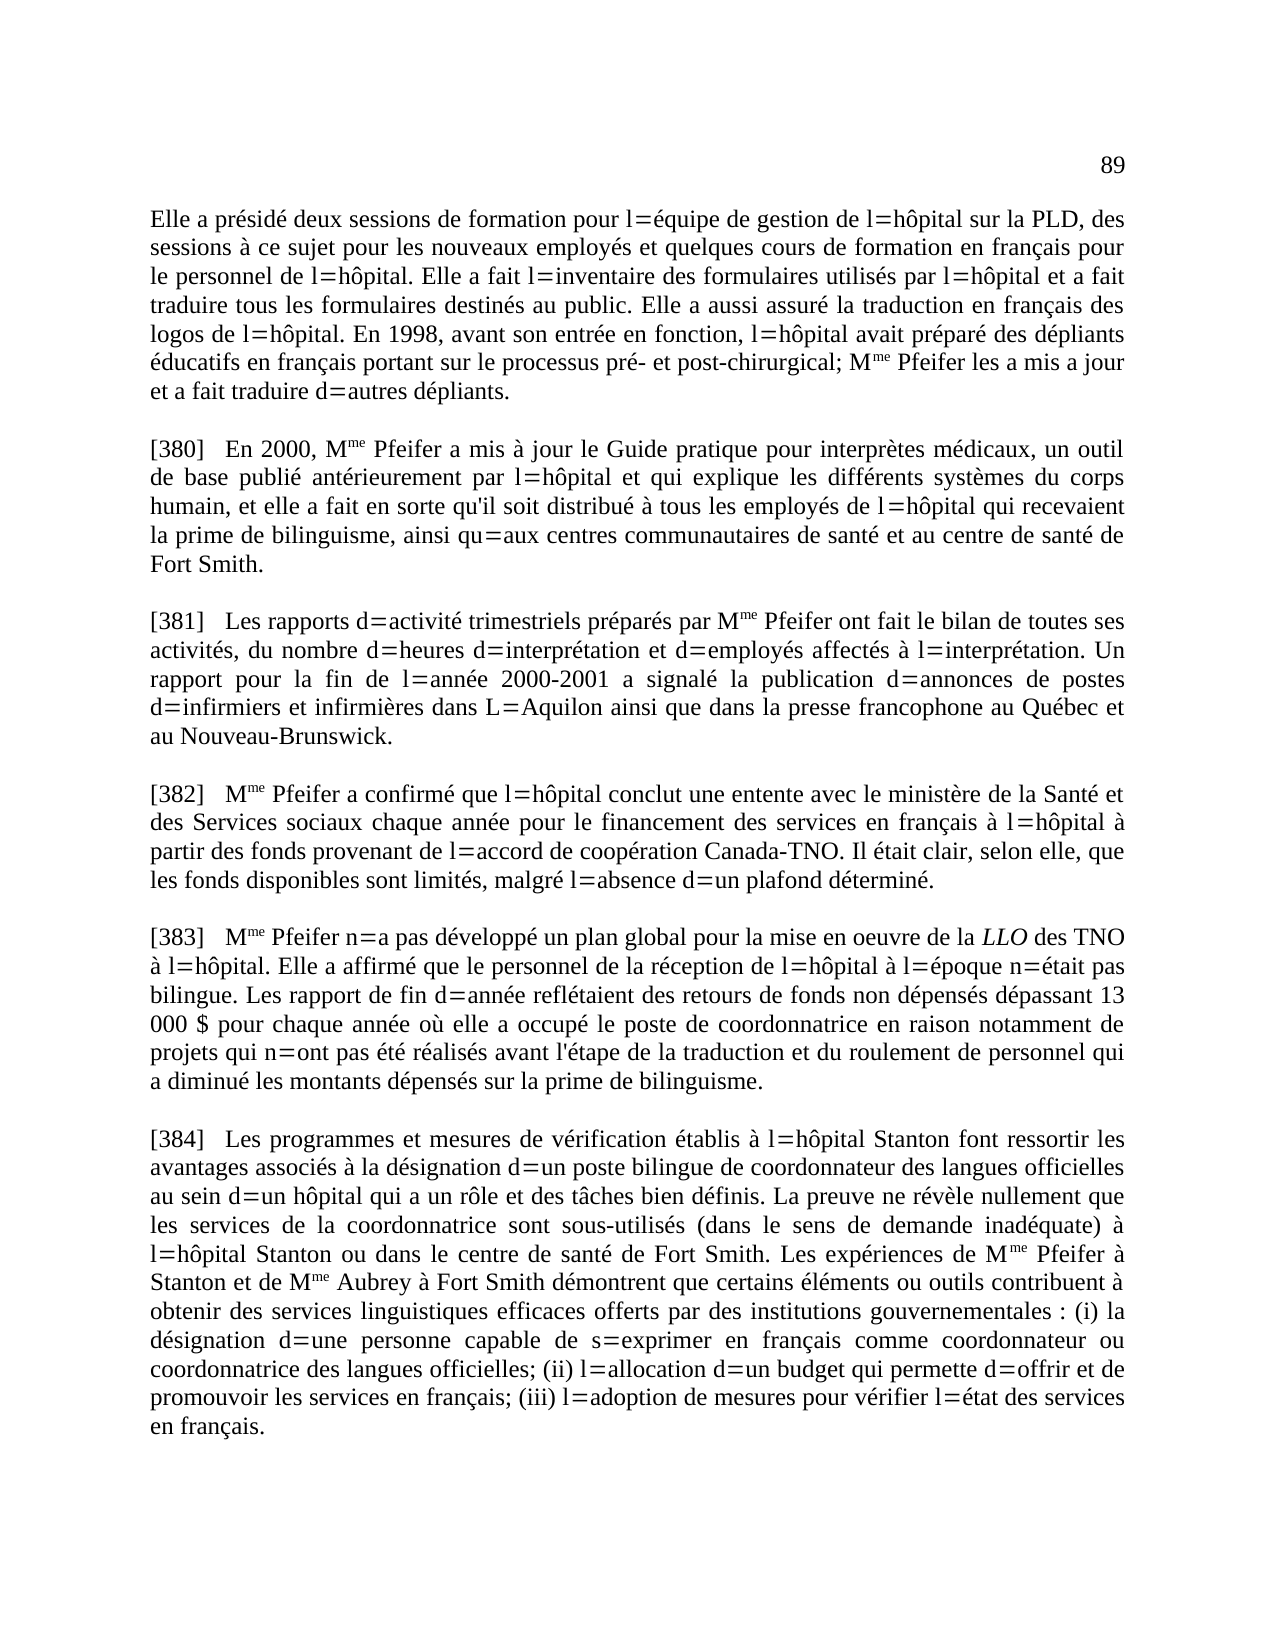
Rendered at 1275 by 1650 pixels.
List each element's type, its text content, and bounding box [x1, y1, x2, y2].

text Mme Pfeifer na pas développé un plan global pour la mise en oeuvre de la LLO des TNO à lhôpital. Elle a affirmé que le personnel de la réception de lhôpital à lépoque nétait pas bilingue. Les rapport de fin dannée reflétaient des retours de fonds non dépensés dépassant 13 000 $ pour chaque année où elle a occupé le poste de coordonnatrice en raison notamment de projets qui nont pas été réalisés avant l'étape de la traduction et du roulement de personnel qui a diminué les montants dépensés sur la prime de bilinguisme. [150, 922, 1125, 1095]
text Les rapports dactivité trimestriels préparés par Mme Pfeifer ont fait le bilan de toutes ses activités, du nombre dheures dinterprétation et demployés affectés à linterprétation. Un rapport pour la fin de lannée 2000-2001 a signalé la publication dannonces de postes dinfirmiers et infirmières dans LAquilon ainsi que dans la presse francophone au Québec et au Nouveau-Brunswick. [150, 606, 1125, 750]
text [150, 204, 1125, 405]
text Mme Pfeifer a confirmé que lhôpital conclut une entente avec le ministère de la Santé et des Services sociaux chaque année pour le financement des services en français à lhôpital à partir des fonds provenant de laccord de coopération Canada-TNO. Il était clair, selon elle, que les fonds disponibles sont limités, malgré labsence dun plafond déterminé. [150, 779, 1125, 894]
text Les programmes et mesures de vérification établis à lhôpital Stanton font ressortir les avantages associés à la désignation dun poste bilingue de coordonnateur des langues officielles au sein dun hôpital qui a un rôle et des tâches bien définis. La preuve ne révèle nullement que les services de la coordonnatrice sont sous-utilisés (dans le sens de demande inadéquate) à lhôpital Stanton ou dans le centre de santé de Fort Smith. Les expériences de Mme Pfeifer à Stanton et de Mme Aubrey à Fort Smith démontrent que certains éléments ou outils contribuent à obtenir des services linguistiques efficaces offerts par des institutions gouvernementales : (i) la désignation dune personne capable de sexprimer en français comme coordonnateur ou coordonnatrice des langues officielles; (ii) lallocation dun budget qui permette doffrir et de promouvoir les services en français; (iii) ladoption de mesures pour vérifier létat des services en français. [150, 1124, 1125, 1440]
text En 2000, Mme Pfeifer a mis à jour le Guide pratique pour interprètes médicaux, un outil de base publié antérieurement par lhôpital et qui explique les différents systèmes du corps humain, et elle a fait en sorte qu'il soit distribué à tous les employés de lhôpital qui recevaient la prime de bilinguisme, ainsi quaux centres communautaires de santé et au centre de santé de Fort Smith. [150, 434, 1125, 577]
